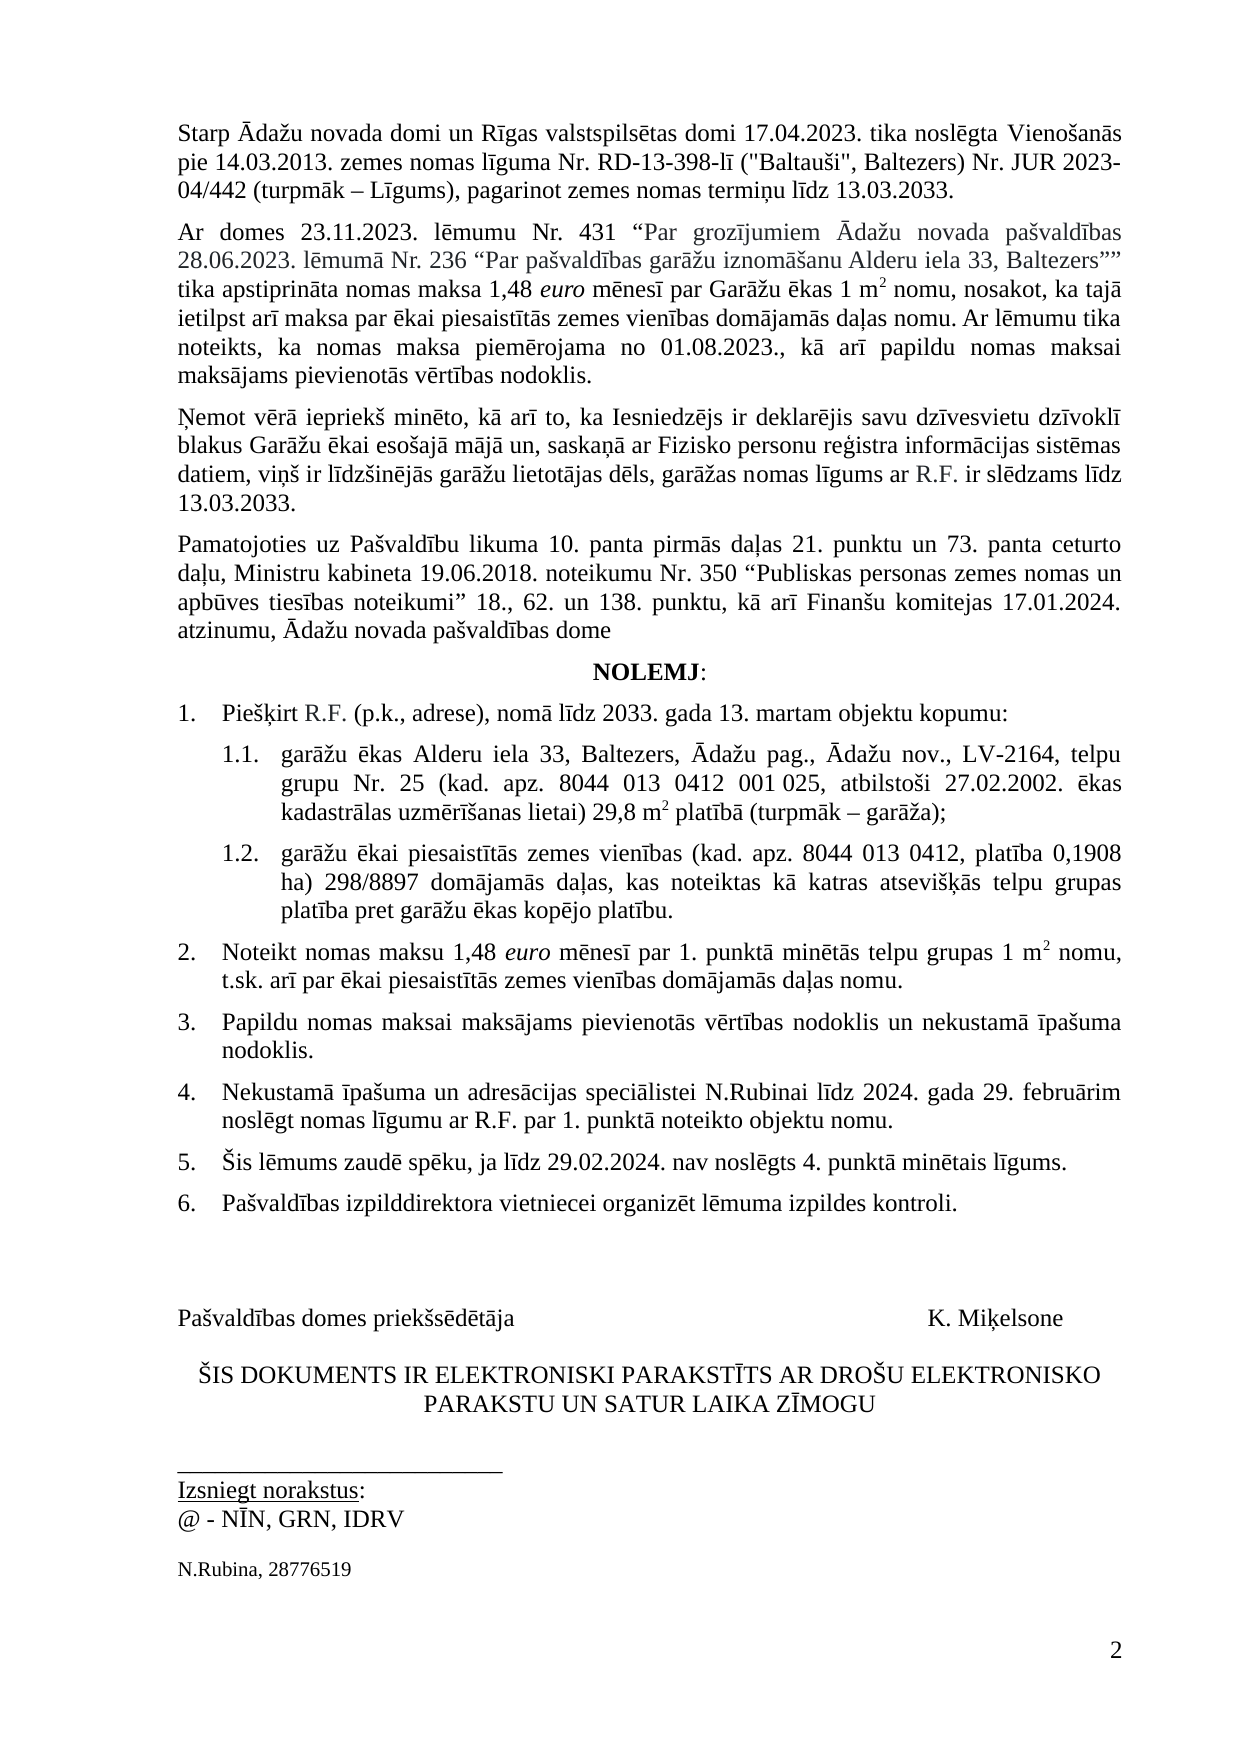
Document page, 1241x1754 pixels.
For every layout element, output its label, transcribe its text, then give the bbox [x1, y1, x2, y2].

text @ - NĪN, GRN, IDRV [177, 1504, 1122, 1533]
text Pamatojoties uz Pašvaldību likuma 10. panta pirmās daļas 21. punktu un 73. panta ceturto daļu, Ministru kabineta 19.06.2018. noteikumu Nr. 350 “Publiskas personas zemes nomas un apbūves tiesības noteikumi” 18., 62. un 138. punktu, kā arī Finanšu komitejas 17.01.2024. atzinumu, Ādažu novada pašvaldības dome [177, 529, 1122, 644]
text NOLEMJ: [177, 657, 1122, 686]
list Papildu nomas maksai maksājams pievienotās vērtības nodoklis un nekustamā īpašuma nodoklis. [177, 1007, 1122, 1064]
list Piešķirt R.F. (p.k., adrese), nomā līdz 2033. gada 13. martam objektu kopumu: [353, 698, 1122, 727]
list garāžu ēkai piesaistītās zemes vienības (kad. apz. 8044 013 0412, platība 0,1908 ha) 298/8897 domājamās daļas, kas noteiktas kā katras atsevišķās telpu grupas platība pret garāžu ēkas kopējo platību. [222, 838, 1122, 924]
list Noteikt nomas maksu 1,48 euro mēnesī par 1. punktā minētās telpu grupas 1 m2 nomu, t.sk. arī par ēkai piesaistītās zemes vienības domājamās daļas nomu. [177, 937, 1122, 994]
list garāžu ēkas Alderu iela 33, Baltezers, Ādažu pag., Ādažu nov., LV-2164, telpu grupu Nr. 25 (kad. apz. 8044 013 0412 001 025, atbilstoši 27.02.2002. ēkas kadastrālas uzmērīšanas lietai) 29,8 m2 platībā (turpmāk – garāža); [222, 739, 1122, 826]
list Nekustamā īpašuma un adresācijas speciālistei N.Rubinai līdz 2024. gada 29. februārim noslēgt nomas līgumu ar R.F. par 1. punktā noteikto objektu nomu. [177, 1077, 1122, 1134]
list Pašvaldības izpilddirektora vietniecei organizēt lēmuma izpildes kontroli. [177, 1188, 1122, 1217]
subtitle Ar domes 23.11.2023. lēmumu Nr. 431 “Par grozījumiem Ādažu novada pašvaldības 28.06.2023. lēmumā Nr. 236 “Par pašvaldības garāžu iznomāšanu Alderu iela 33, Baltezers”” tika apstiprināta nomas maksa 1,48 euro mēnesī par Garāžu ēkas 1 m2 nomu, nosakot, ka tajā ietilpst arī maksa par ēkai piesaistītās zemes vienības domājamās daļas nomu. Ar lēmumu tika noteikts, ka nomas maksa piemērojama no 01.08.2023., kā arī papildu nomas maksai maksājams pievienotās vērtības nodoklis. [177, 217, 1122, 389]
text N.Rubina, 28776519 [177, 1557, 1122, 1581]
text Ņemot vērā iepriekš minēto, kā arī to, ka Iesniedzējs ir deklarējis savu dzīvesvietu dzīvoklī blakus Garāžu ēkai esošajā mājā un, saskaņā ar Fizisko personu reģistra informācijas sistēmas datiem, viņš ir līdzšinējās garāžu lietotājas dēls, garāžas nomas līgums ar R.F. ir slēdzams līdz 13.03.2033. [177, 402, 1122, 517]
text __________________________ [177, 1447, 1122, 1476]
text Starp Ādažu novada domi un Rīgas valstspilsētas domi 17.04.2023. tika noslēgta Vienošanās pie 14.03.2013. zemes nomas līguma Nr. RD-13-398-lī ("Baltauši", Baltezers) Nr. JUR 2023-04/442 (turpmāk – Līgums), pagarinot zemes nomas termiņu līdz 13.03.2033. [177, 118, 1122, 204]
text ŠIS DOKUMENTS IR ELEKTRONISKI PARAKSTĪTS AR DROŠU ELEKTRONISKO PARAKSTU UN SATUR LAIKA ZĪMOGU [177, 1361, 1122, 1418]
text Pašvaldības domes priekšsēdētāja K. Miķelsone [177, 1303, 1122, 1332]
list Šis lēmums zaudē spēku, ja līdz 29.02.2024. nav noslēgts 4. punktā minētais līgums. [177, 1147, 1122, 1176]
text Izsniegt norakstus: [177, 1476, 1122, 1504]
